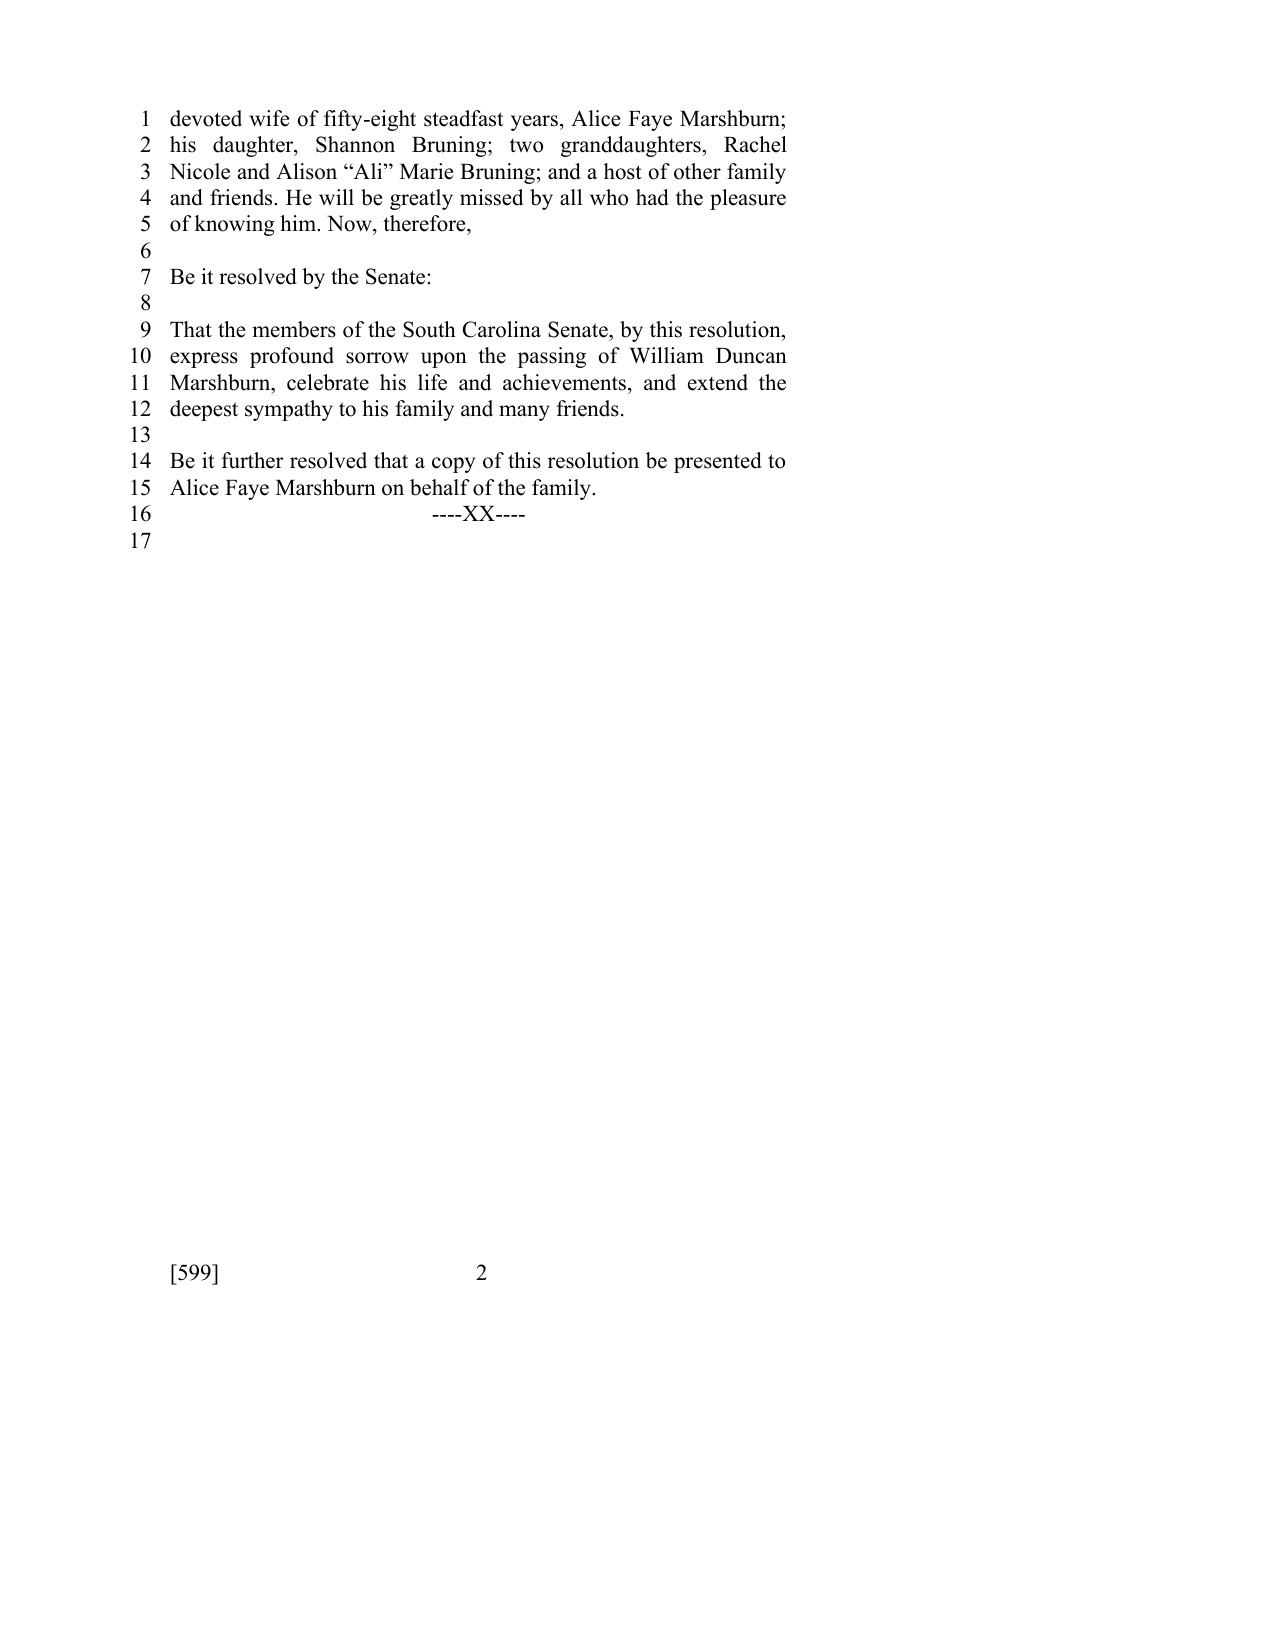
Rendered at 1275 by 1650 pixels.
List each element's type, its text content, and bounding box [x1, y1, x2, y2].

text Be it resolved by the Senate: [169, 263, 787, 289]
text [169, 105, 787, 237]
text That the members of the South Carolina Senate, by this resolution, express profound sorrow upon the passing of William Duncan Marshburn, celebrate his life and achievements, and extend the deepest sympathy to his family and many friends. [169, 316, 787, 421]
text ----XX---- [169, 500, 787, 527]
text Be it further resolved that a copy of this resolution be presented to Alice Faye Marshburn on behalf of the family. [169, 448, 787, 500]
